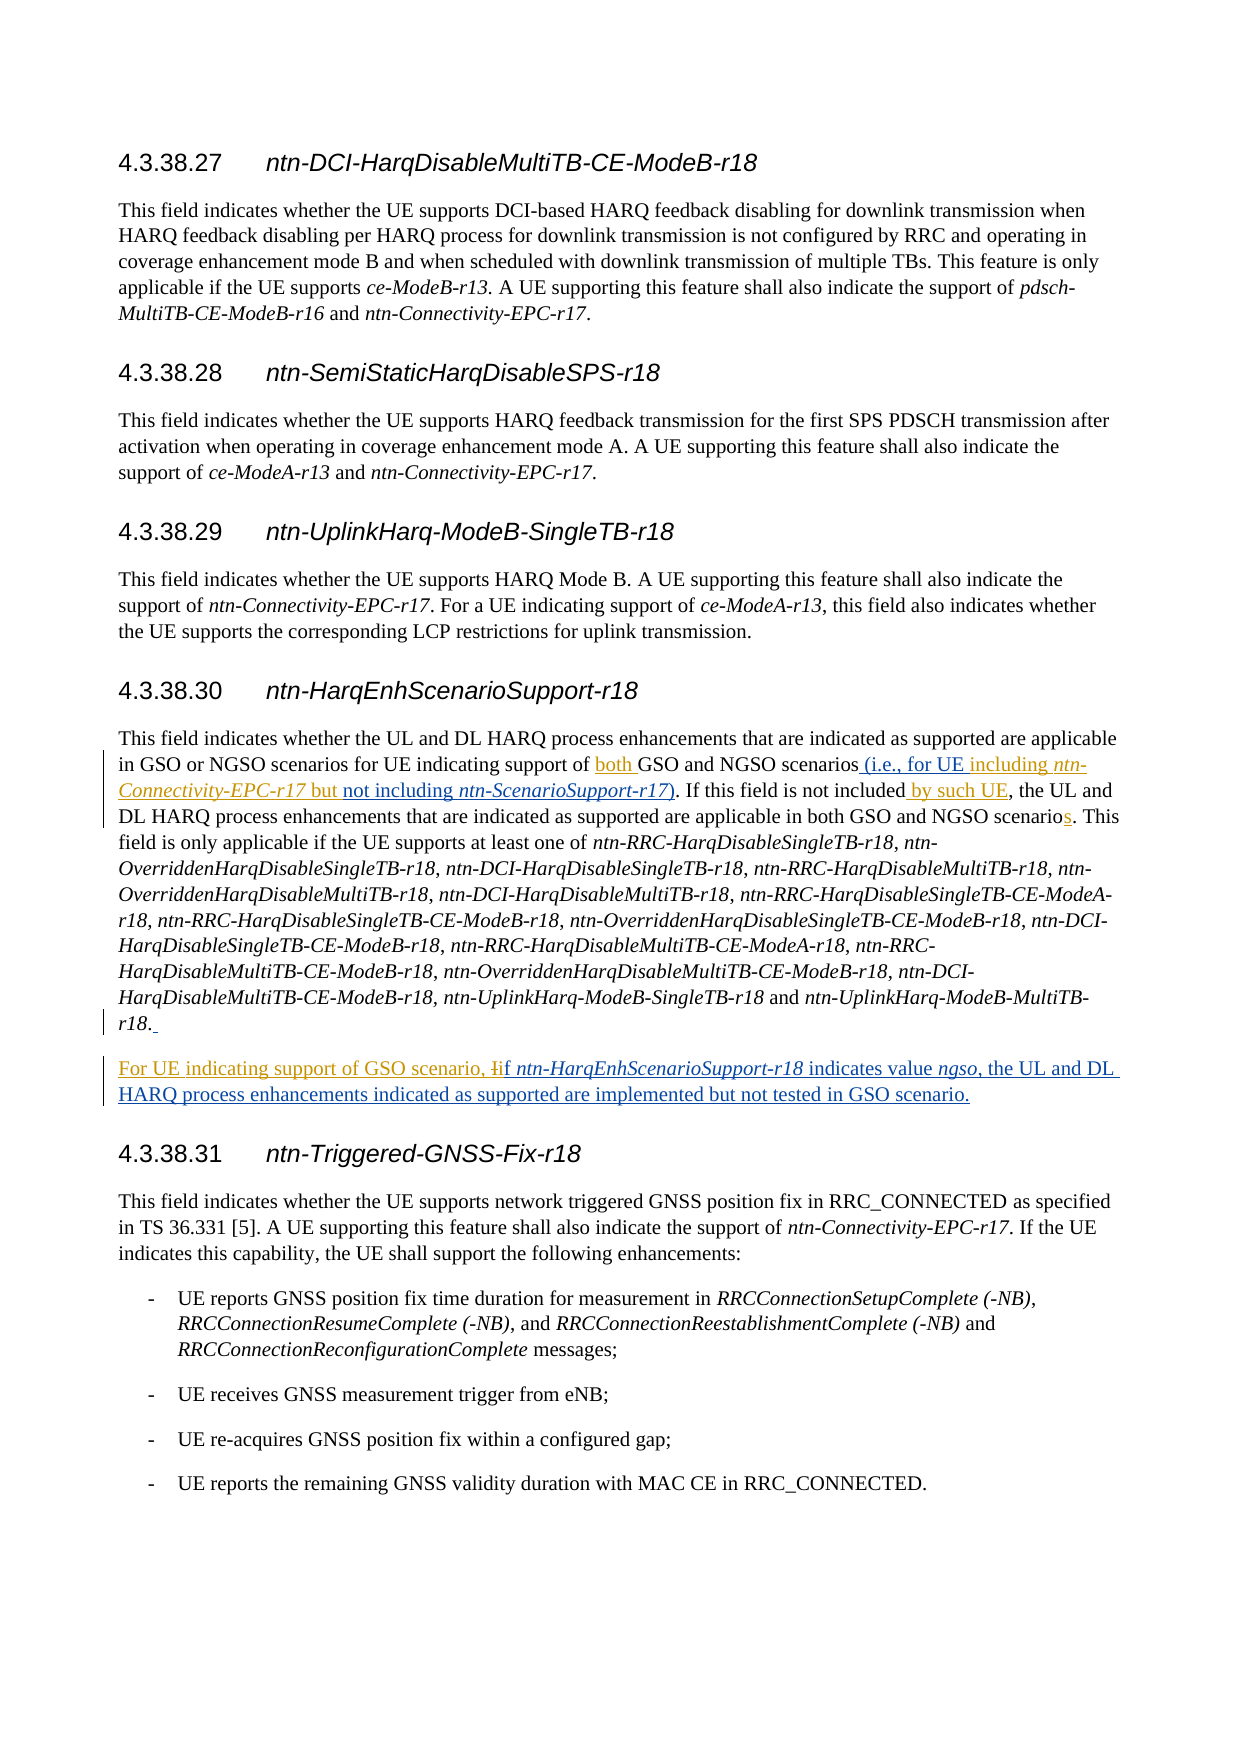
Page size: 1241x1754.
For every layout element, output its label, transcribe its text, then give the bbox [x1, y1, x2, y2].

text - UE reports the remaining GNSS validity duration with MAC CE in RRC_CONNECTED. [148, 1471, 1122, 1495]
text - UE re-acquires GNSS position fix within a configured gap; [148, 1427, 1122, 1451]
text - UE receives GNSS measurement trigger from eNB; [148, 1382, 1122, 1406]
text This field indicates whether the UE supports HARQ Mode B. A UE supporting this feature shall also indicate the support of ntn-Connectivity-EPC-r17. For a UE indicating support of ce-ModeA-r13, this field also indicates whether the UE supports the corresponding LCP restrictions for uplink transmission. [118, 567, 1122, 643]
text This field indicates whether the UE supports HARQ feedback transmission for the first SPS PDSCH transmission after activation when operating in coverage enhancement mode A. A UE supporting this feature shall also indicate the support of ce-ModeA-r13 and ntn-Connectivity-EPC-r17. [118, 408, 1122, 484]
subtitle 4.3.38.30 ntn-HarqEnhScenarioSupport-r18 [118, 676, 1122, 705]
text This field indicates whether the UE supports DCI-based HARQ feedback disabling for downlink transmission when HARQ feedback disabling per HARQ process for downlink transmission is not configured by RRC and operating in coverage enhancement mode B and when scheduled with downlink transmission of multiple TBs. This feature is only applicable if the UE supports ce-ModeB-r13. A UE supporting this feature shall also indicate the support of pdsch-MultiTB-CE-ModeB-r16 and ntn-Connectivity-EPC-r17. [118, 197, 1122, 325]
text This field indicates whether the UE supports network triggered GNSS position fix in RRC_CONNECTED as specified in TS 36.331 [5]. A UE supporting this feature shall also indicate the support of ntn-Connectivity-EPC-r17. If the UE indicates this capability, the UE shall support the following enhancements: [118, 1189, 1122, 1265]
subtitle 4.3.38.29 ntn-UplinkHarq-ModeB-SingleTB-r18 [118, 517, 1122, 546]
text This field indicates whether the UL and DL HARQ process enhancements that are indicated as supported are applicable in GSO or NGSO scenarios for UE indicating support of GSO and NGSO scenarios. If this field is not included, the UL and DL HARQ process enhancements that are indicated as supported are applicable in both GSO and NGSO scenario. This field is only applicable if the UE supports at least one of ntn-RRC-HarqDisableSingleTB-r18, ntn-OverriddenHarqDisableSingleTB-r18, ntn-DCI-HarqDisableSingleTB-r18, ntn-RRC-HarqDisableMultiTB-r18, ntn-OverriddenHarqDisableMultiTB-r18, ntn-DCI-HarqDisableMultiTB-r18, ntn-RRC-HarqDisableSingleTB-CE-ModeA-r18, ntn-RRC-HarqDisableSingleTB-CE-ModeB-r18, ntn-OverriddenHarqDisableSingleTB-CE-ModeB-r18, ntn-DCI-HarqDisableSingleTB-CE-ModeB-r18, ntn-RRC-HarqDisableMultiTB-CE-ModeA-r18, ntn-RRC-HarqDisableMultiTB-CE-ModeB-r18, ntn-OverriddenHarqDisableMultiTB-CE-ModeB-r18, ntn-DCI-HarqDisableMultiTB-CE-ModeB-r18, ntn-UplinkHarq-ModeB-SingleTB-r18 and ntn-UplinkHarq-ModeB-MultiTB-r18. [118, 726, 1122, 1035]
subtitle 4.3.38.31 ntn-Triggered-GNSS-Fix-r18 [118, 1139, 1122, 1168]
subtitle 4.3.38.28 ntn-SemiStaticHarqDisableSPS-r18 [118, 358, 1122, 387]
subtitle 4.3.38.27 ntn-DCI-HarqDisableMultiTB-CE-ModeB-r18 [118, 148, 1122, 176]
